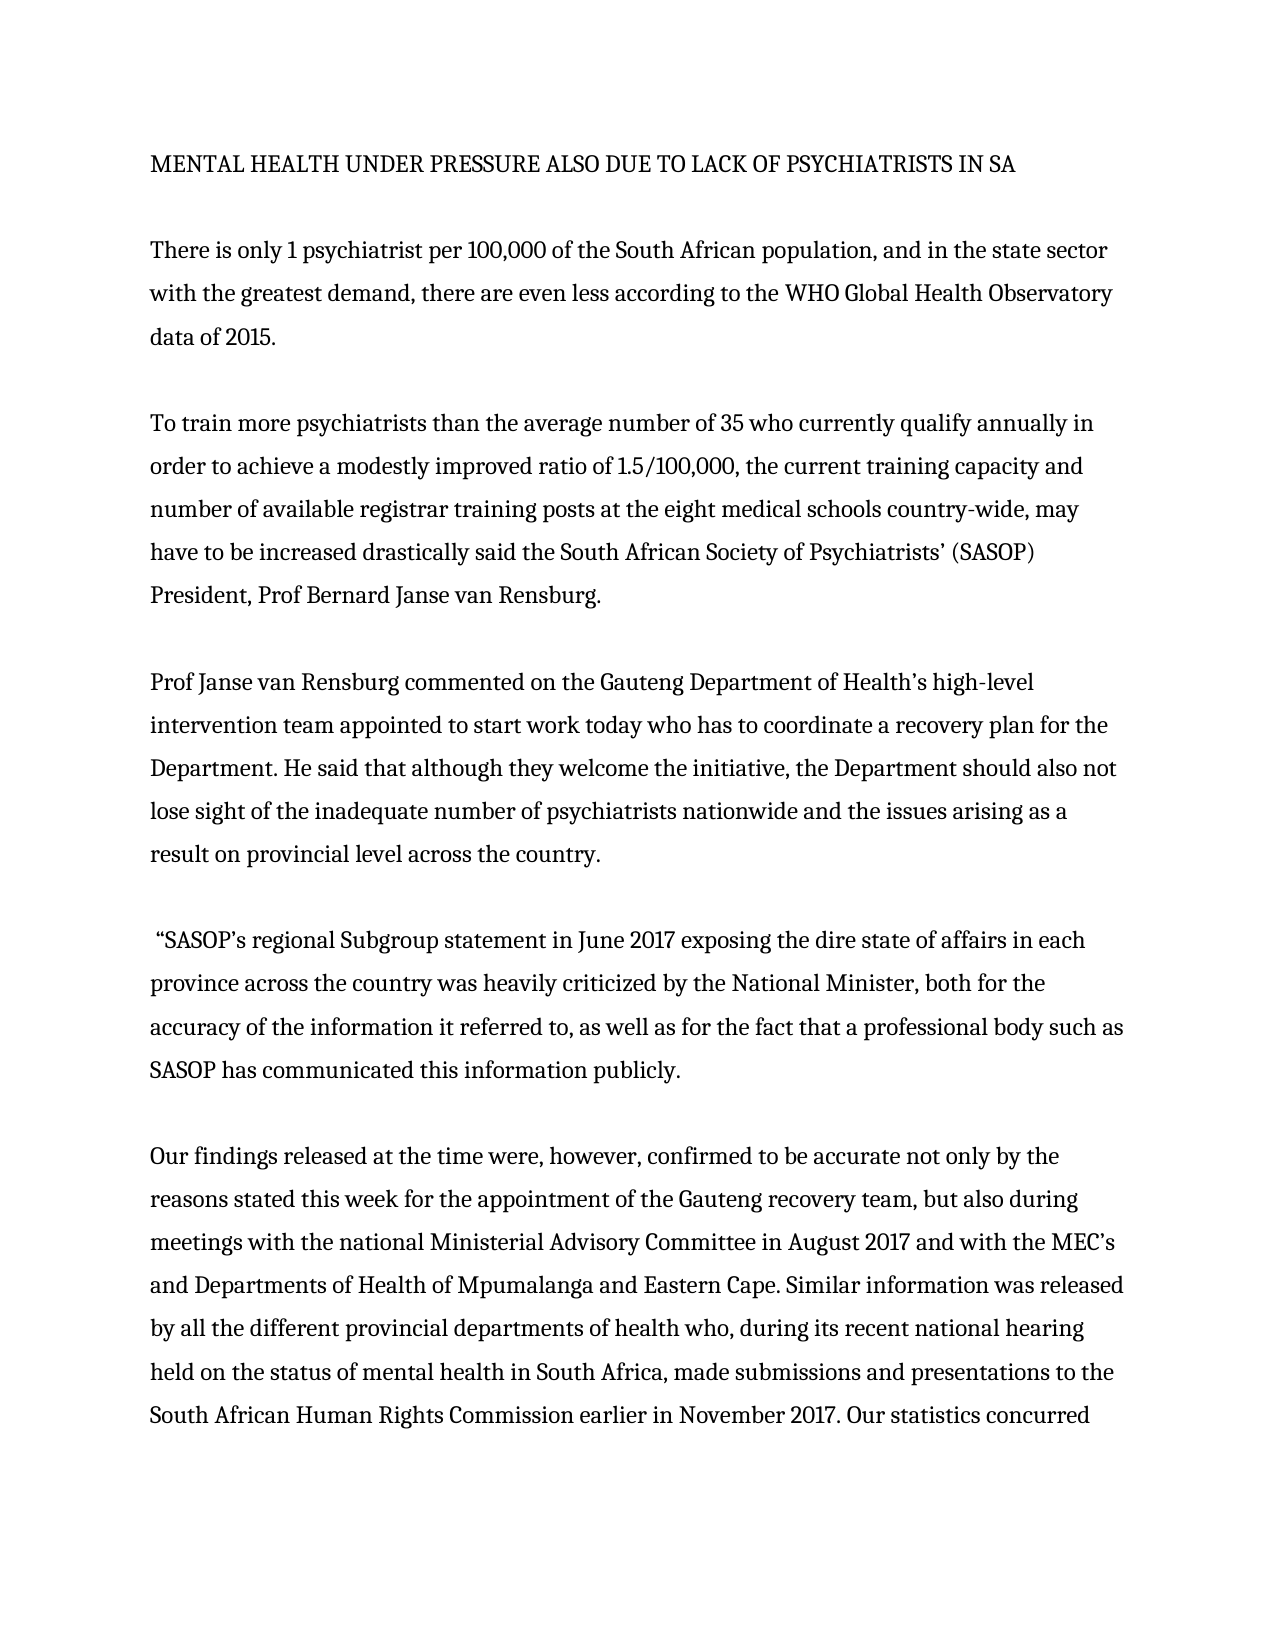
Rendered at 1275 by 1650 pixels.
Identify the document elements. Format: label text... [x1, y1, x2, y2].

text “SASOP’s regional Subgroup statement in June 2017 exposing the dire state of affairs in each province across the country was heavily criticized by the National Minister, both for the accuracy of the information it referred to, as well as for the fact that a professional body such as SASOP has communicated this information publicly. [150, 926, 1125, 1084]
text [150, 1142, 1125, 1429]
text MENTAL HEALTH UNDER PRESSURE ALSO DUE TO LACK OF PSYCHIATRISTS IN SA [150, 150, 1125, 179]
text There is only 1 psychiatrist per 100,000 of the South African population, and in the state sector with the greatest demand, there are even less according to the WHO Global Health Observatory data of 2015. [150, 236, 1125, 351]
text To train more psychiatrists than the average number of 35 who currently qualify annually in order to achieve a modestly improved ratio of 1.5/100,000, the current training capacity and number of available registrar training posts at the eight medical schools country-wide, may have to be increased drastically said the South African Society of Psychiatrists’ (SASOP) President, Prof Bernard Janse van Rensburg. [150, 409, 1125, 610]
text Prof Janse van Rensburg commented on the Gauteng Department of Health’s high-level intervention team appointed to start work today who has to coordinate a recovery plan for the Department. He said that although they welcome the initiative, the Department should also not lose sight of the inadequate number of psychiatrists nationwide and the issues arising as a result on provincial level across the country. [150, 667, 1125, 869]
